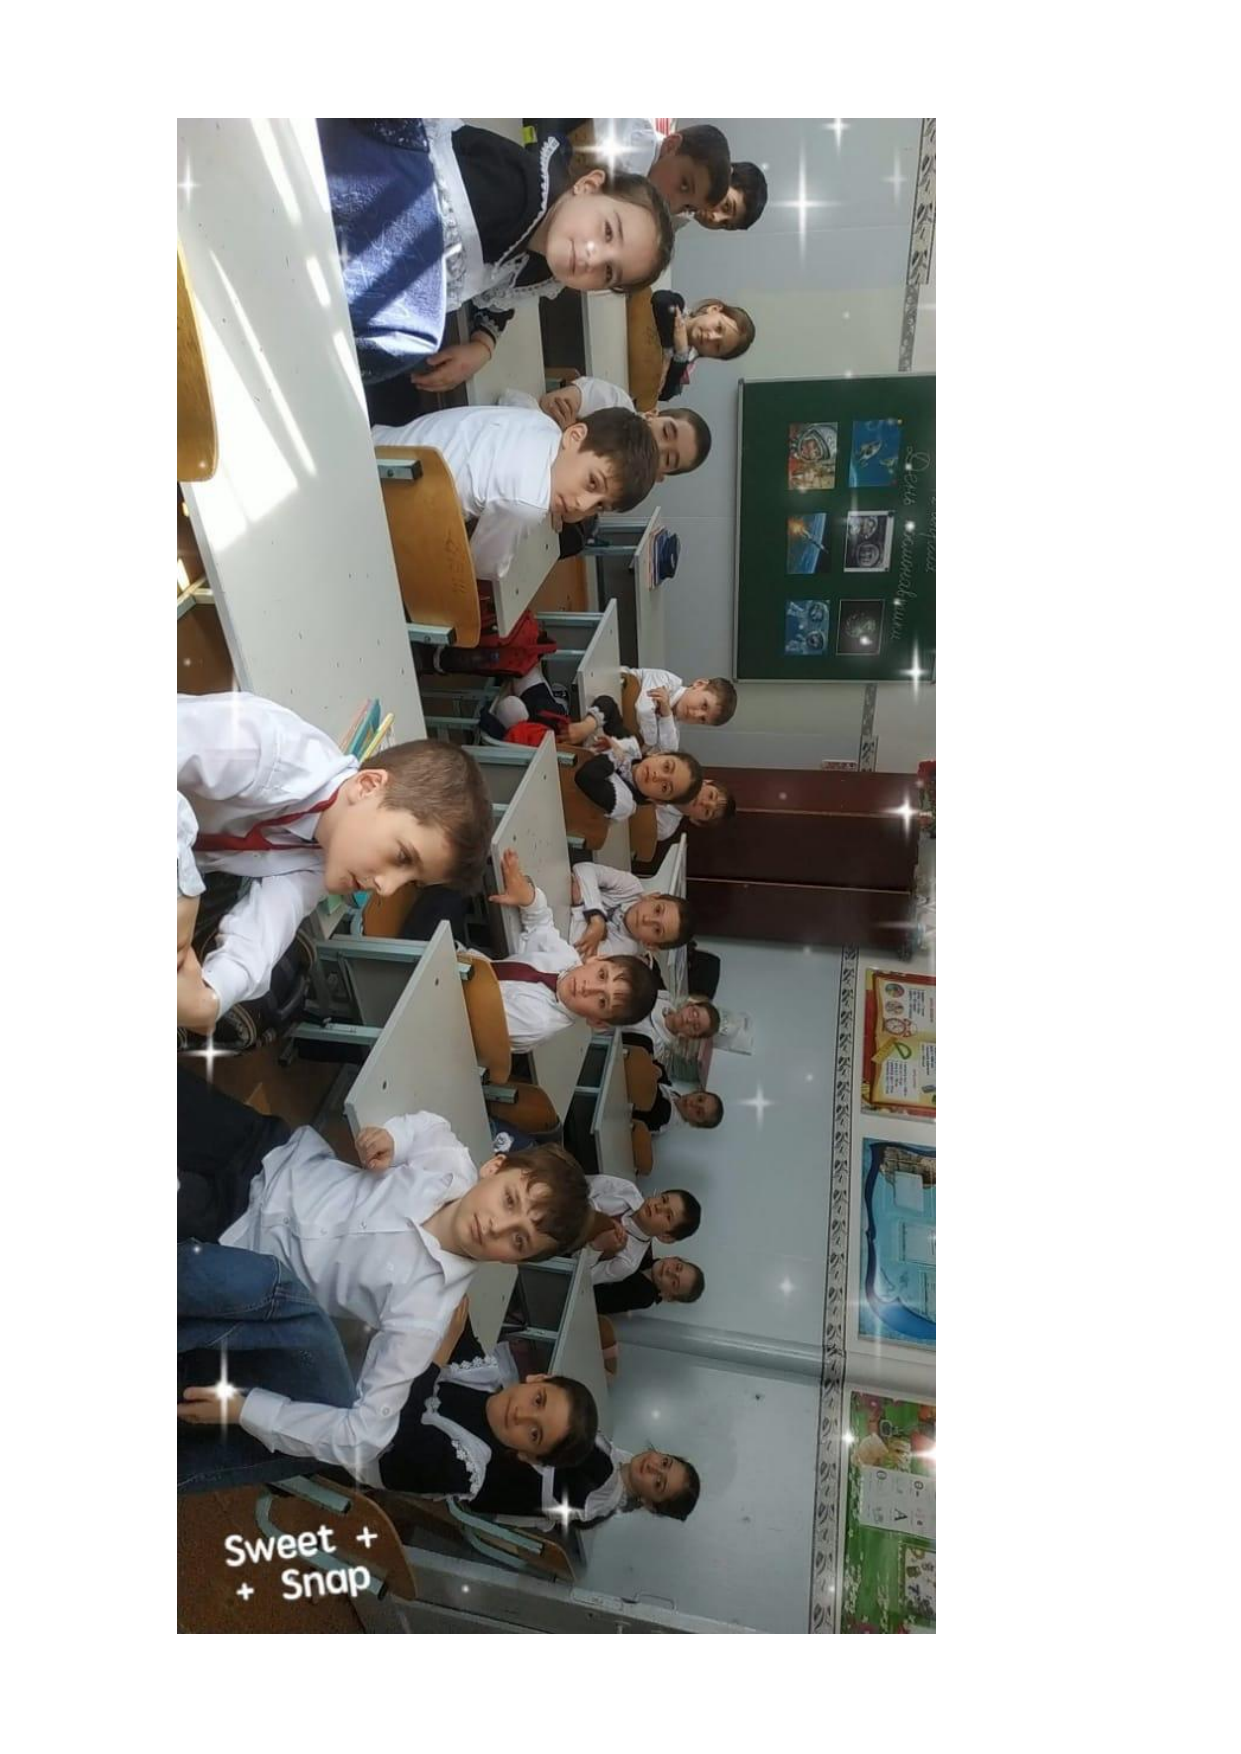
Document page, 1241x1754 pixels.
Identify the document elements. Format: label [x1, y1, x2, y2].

picture [177, 118, 936, 1634]
